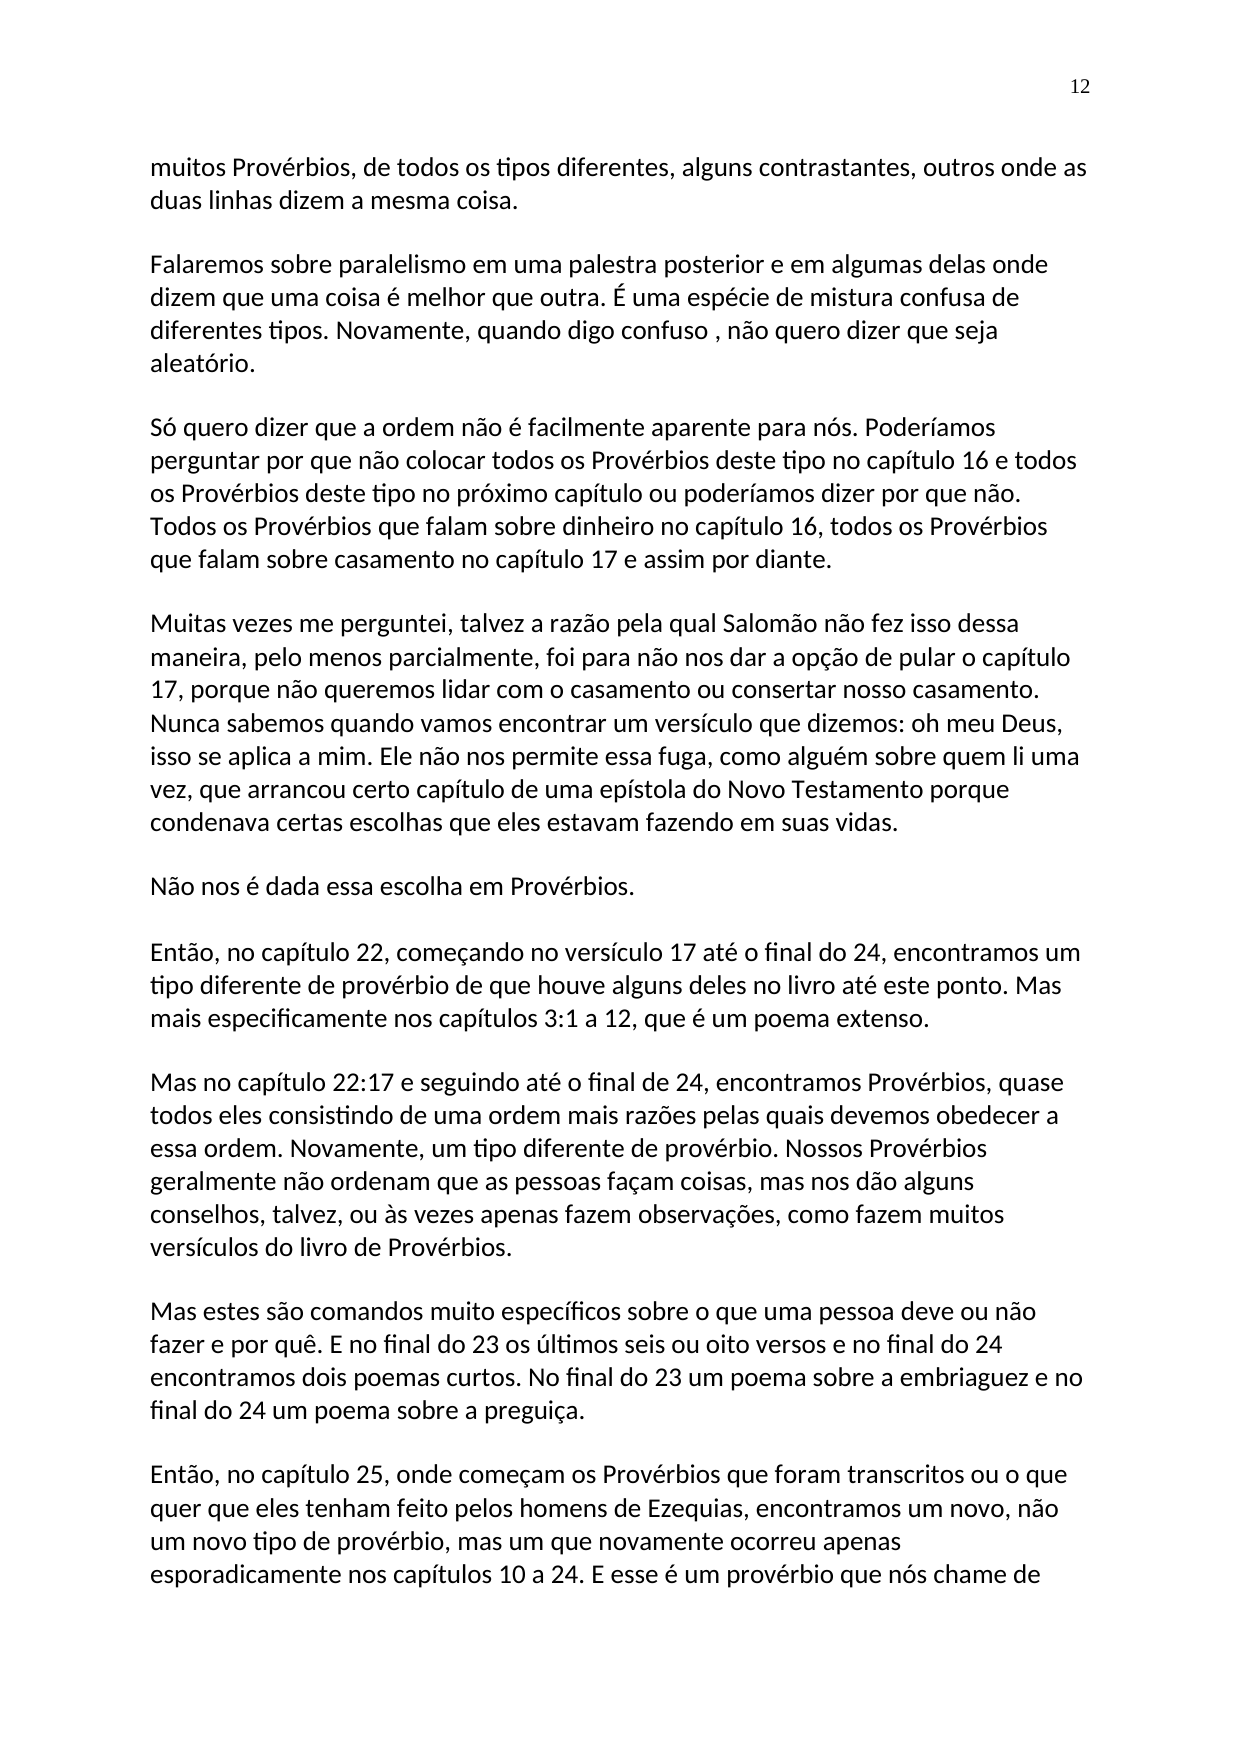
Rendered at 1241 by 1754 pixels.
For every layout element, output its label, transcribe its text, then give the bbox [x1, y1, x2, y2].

text Só quero dizer que a ordem não é facilmente aparente para nós. Poderíamos perguntar por que não colocar todos os Provérbios deste tipo no capítulo 16 e todos os Provérbios deste tipo no próximo capítulo ou poderíamos dizer por que não. Todos os Provérbios que falam sobre dinheiro no capítulo 16, todos os Provérbios que falam sobre casamento no capítulo 17 e assim por diante. [150, 410, 1090, 576]
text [150, 150, 1090, 216]
text Mas no capítulo 22:17 e seguindo até o final de 24, encontramos Provérbios, quase todos eles consistindo de uma ordem mais razões pelas quais devemos obedecer a essa ordem. Novamente, um tipo diferente de provérbio. Nossos Provérbios geralmente não ordenam que as pessoas façam coisas, mas nos dão alguns conselhos, talvez, ou às vezes apenas fazem observações, como fazem muitos versículos do livro de Provérbios. [150, 1065, 1090, 1263]
text Então, no capítulo 22, começando no versículo 17 até o final do 24, encontramos um tipo diferente de provérbio de que houve alguns deles no livro até este ponto. Mas mais especificamente nos capítulos 3:1 a 12, que é um poema extenso. [150, 935, 1090, 1034]
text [150, 1458, 1090, 1590]
text Não nos é dada essa escolha em Provérbios. [150, 869, 1090, 902]
text Mas estes são comandos muito específicos sobre o que uma pessoa deve ou não fazer e por quê. E no final do 23 os últimos seis ou oito versos e no final do 24 encontramos dois poemas curtos. No final do 23 um poema sobre a embriaguez e no final do 24 um poema sobre a preguiça. [150, 1294, 1090, 1427]
text Falaremos sobre paralelismo em uma palestra posterior e em algumas delas onde dizem que uma coisa é melhor que outra. É uma espécie de mistura confusa de diferentes tipos. Novamente, quando digo confuso , não quero dizer que seja aleatório. [150, 247, 1090, 379]
text Muitas vezes me perguntei, talvez a razão pela qual Salomão não fez isso dessa maneira, pelo menos parcialmente, foi para não nos dar a opção de pular o capítulo 17, porque não queremos lidar com o casamento ou consertar nosso casamento. Nunca sabemos quando vamos encontrar um versículo que dizemos: oh meu Deus, isso se aplica a mim. Ele não nos permite essa fuga, como alguém sobre quem li uma vez, que arrancou certo capítulo de uma epístola do Novo Testamento porque condenava certas escolhas que eles estavam fazendo em suas vidas. [150, 607, 1090, 838]
